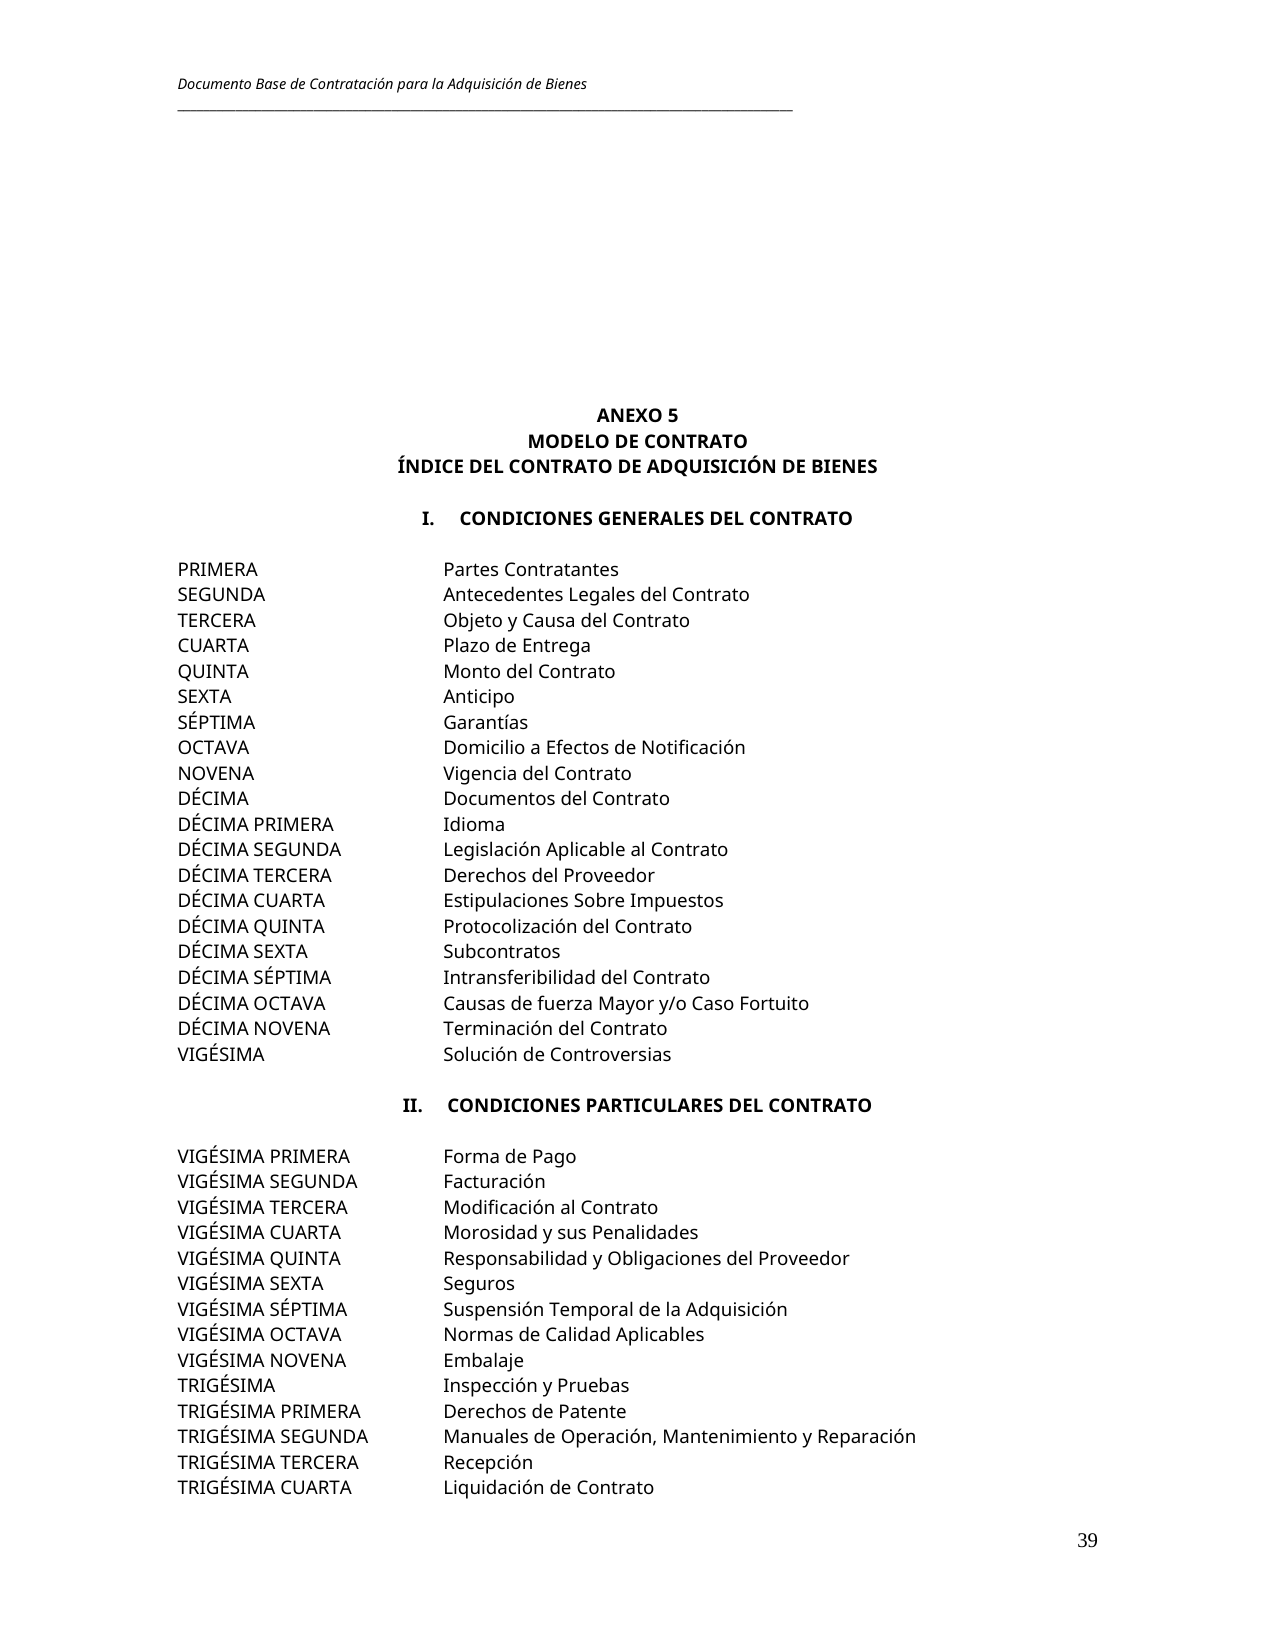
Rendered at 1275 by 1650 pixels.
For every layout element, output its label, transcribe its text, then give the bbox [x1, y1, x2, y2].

text VIGÉSIMA SEGUNDA Facturación [177, 1168, 1098, 1194]
text DÉCIMA PRIMERA Idioma [177, 811, 1098, 837]
text VIGÉSIMA QUINTA Responsabilidad y Obligaciones del Proveedor [177, 1245, 1098, 1271]
text VIGÉSIMA SEXTA Seguros [177, 1271, 1098, 1296]
text DÉCIMA OCTAVA Causas de fuerza Mayor y/o Caso Fortuito [177, 990, 1098, 1015]
text VIGÉSIMA SÉPTIMA Suspensión Temporal de la Adquisición [177, 1296, 1098, 1322]
text SEGUNDA Antecedentes Legales del Contrato [177, 581, 1098, 607]
text TRIGÉSIMA Inspección y Pruebas [177, 1373, 1098, 1398]
text VIGÉSIMA CUARTA Morosidad y sus Penalidades [177, 1219, 1098, 1245]
text SEXTA Anticipo [177, 683, 1098, 709]
text DÉCIMA SEXTA Subcontratos [177, 939, 1098, 964]
text VIGÉSIMA TERCERA Modificación al Contrato [177, 1194, 1098, 1219]
text OCTAVA Domicilio a Efectos de Notificación [177, 734, 1098, 760]
text VIGÉSIMA NOVENA Embalaje [177, 1347, 1098, 1373]
text DÉCIMA TERCERA Derechos del Proveedor [177, 862, 1098, 888]
text NOVENA Vigencia del Contrato [177, 760, 1098, 786]
text TRIGÉSIMA SEGUNDA Manuales de Operación, Mantenimiento y Reparación [177, 1424, 1098, 1449]
text DÉCIMA CUARTA Estipulaciones Sobre Impuestos [177, 888, 1098, 913]
text ANEXO 5 [177, 403, 1098, 428]
text TERCERA Objeto y Causa del Contrato [177, 607, 1098, 632]
list CONDICIONES PARTICULARES DEL CONTRATO [177, 1092, 1098, 1117]
text SÉPTIMA Garantías [177, 709, 1098, 734]
text TRIGÉSIMA PRIMERA Derechos de Patente [177, 1398, 1098, 1424]
text DÉCIMA Documentos del Contrato [177, 786, 1098, 811]
text CUARTA Plazo de Entrega [177, 632, 1098, 658]
text DÉCIMA SÉPTIMA Intransferibilidad del Contrato [177, 964, 1098, 990]
text VIGÉSIMA PRIMERA Forma de Pago [177, 1143, 1098, 1168]
text DÉCIMA SEGUNDA Legislación Aplicable al Contrato [177, 837, 1098, 862]
text PRIMERA Partes Contratantes [177, 556, 1098, 581]
text QUINTA Monto del Contrato [177, 658, 1098, 683]
text TRIGÉSIMA TERCERA Recepción [177, 1449, 1098, 1475]
text DÉCIMA QUINTA Protocolización del Contrato [177, 913, 1098, 939]
text VIGÉSIMA Solución de Controversias [177, 1041, 1098, 1066]
text ÍNDICE DEL CONTRATO DE ADQUISICIÓN DE BIENES [177, 454, 1098, 479]
text TRIGÉSIMA CUARTA Liquidación de Contrato [177, 1475, 1098, 1500]
text DÉCIMA NOVENA Terminación del Contrato [177, 1015, 1098, 1041]
text MODELO DE CONTRATO [177, 428, 1098, 454]
text VIGÉSIMA OCTAVA Normas de Calidad Aplicables [177, 1322, 1098, 1347]
list CONDICIONES GENERALES DEL CONTRATO [177, 505, 1098, 530]
